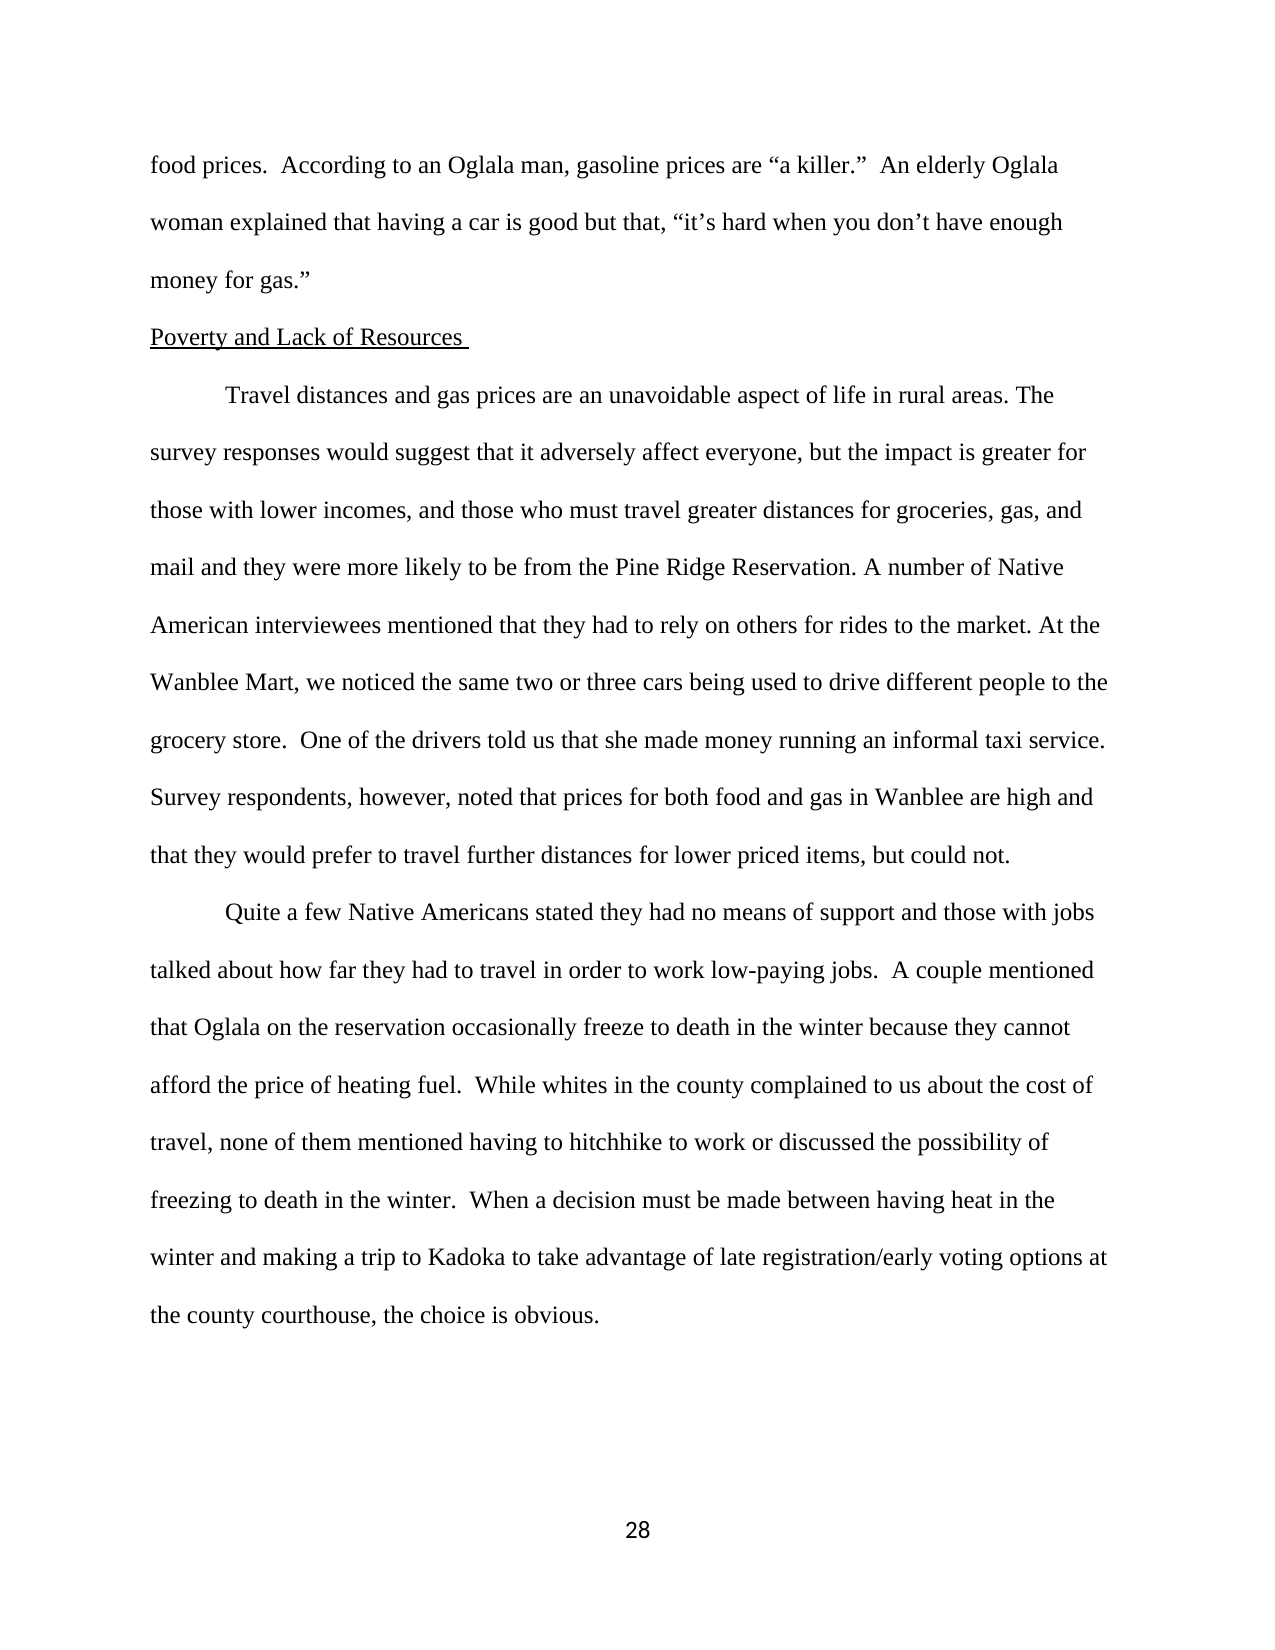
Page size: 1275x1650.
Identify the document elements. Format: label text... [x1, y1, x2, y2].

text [150, 150, 1125, 294]
text Poverty and Lack of Resources [150, 322, 1125, 351]
text Travel distances and gas prices are an unavoidable aspect of life in rural areas. The survey responses would suggest that it adversely affect everyone, but the impact is greater for those with lower incomes, and those who must travel greater distances for groceries, gas, and mail and they were more likely to be from the Pine Ridge Reservation. A number of Native American interviewees mentioned that they had to rely on others for rides to the market. At the Wanblee Mart, we noticed the same two or three cars being used to drive different people to the grocery store. One of the drivers told us that she made money running an informal taxi service. Survey respondents, however, noted that prices for both food and gas in Wanblee are high and that they would prefer to travel further distances for lower priced items, but could not. [150, 380, 1125, 869]
text Quite a few Native Americans stated they had no means of support and those with jobs talked about how far they had to travel in order to work low-paying jobs. A couple mentioned that Oglala on the reservation occasionally freeze to death in the winter because they cannot afford the price of heating fuel. While whites in the county complained to us about the cost of travel, none of them mentioned having to hitchhike to work or discussed the possibility of freezing to death in the winter. When a decision must be made between having heat in the winter and making a trip to Kadoka to take advantage of late registration/early voting options at the county courthouse, the choice is obvious. [150, 897, 1125, 1329]
